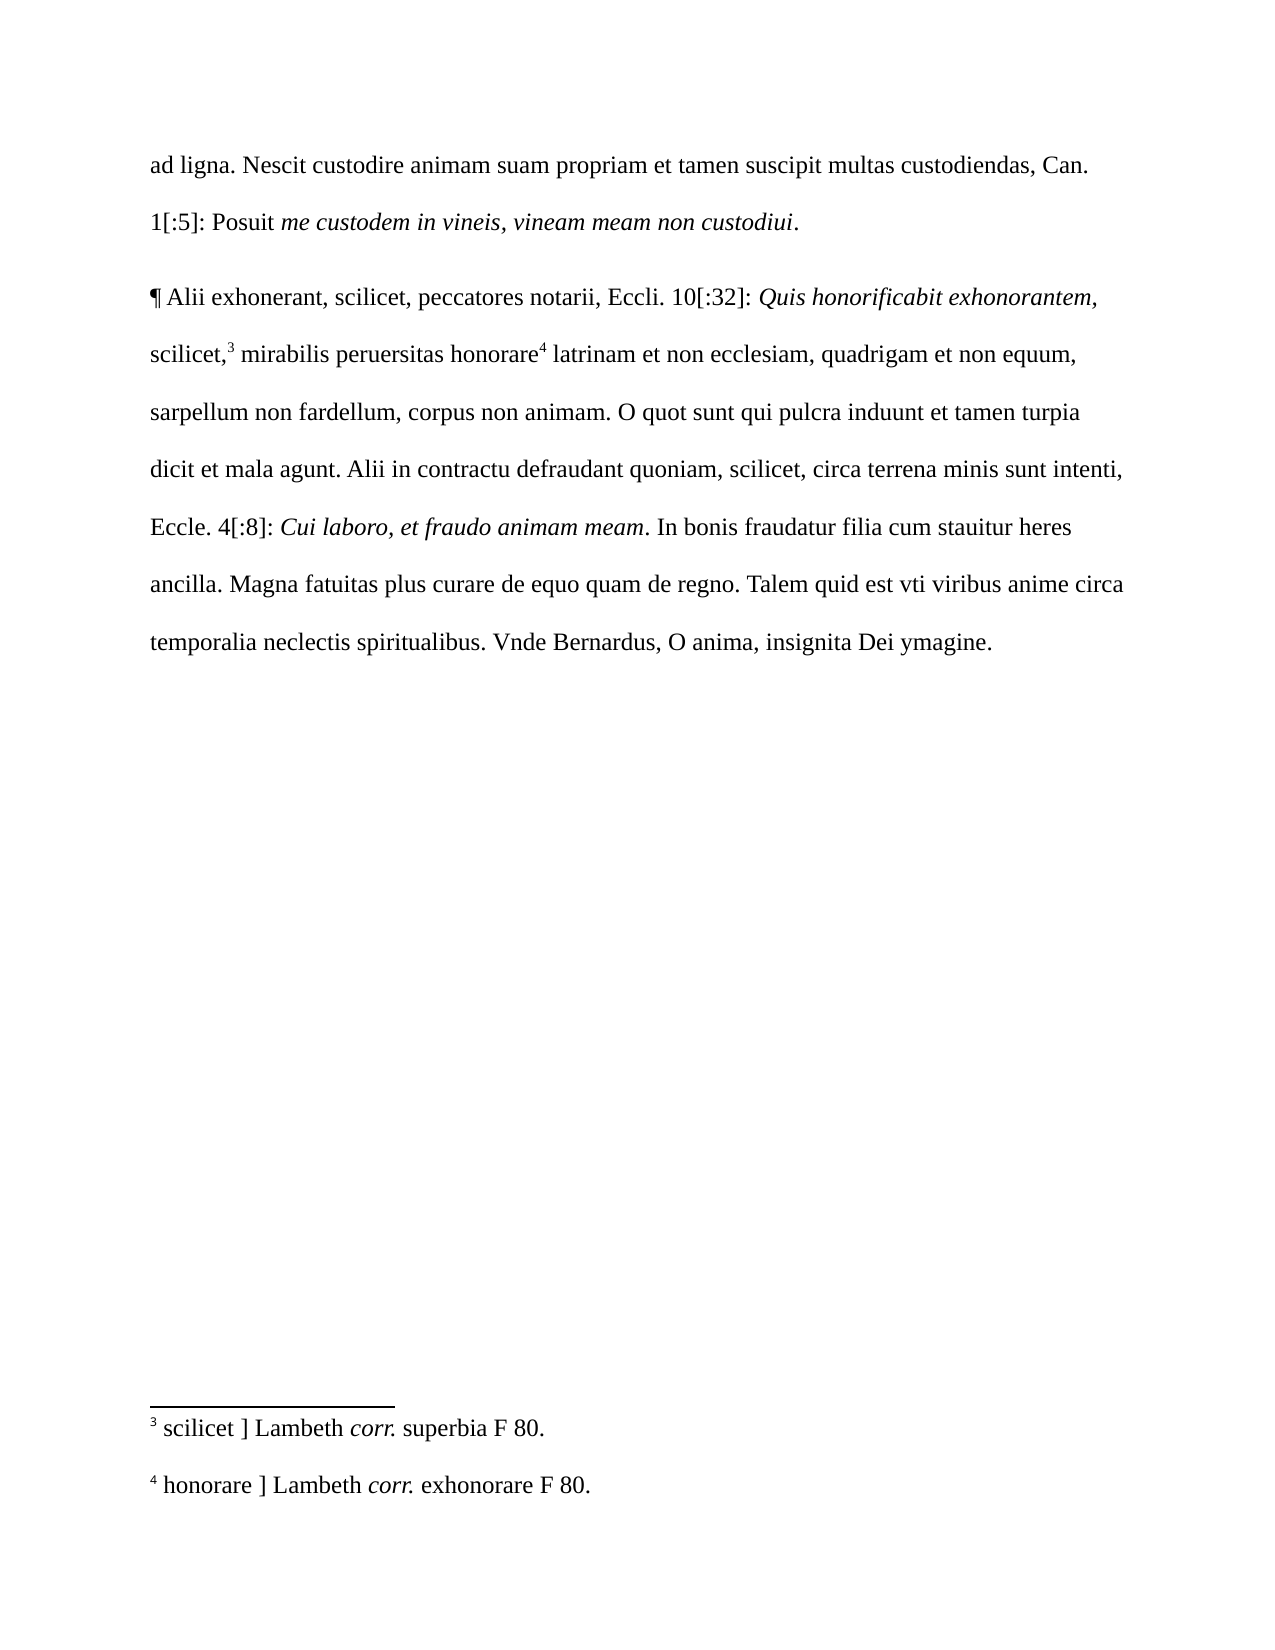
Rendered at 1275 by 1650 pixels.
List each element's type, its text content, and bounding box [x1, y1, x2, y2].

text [150, 150, 1125, 236]
text ¶ Alii exhonerant, scilicet, peccatores notarii, Eccli. 10[:32]: Quis honorificabit exhonorantem, scilicet, mirabilis peruersitas honorare latrinam et non ecclesiam, quadrigam et non equum, sarpellum non fardellum, corpus non animam. O quot sunt qui pulcra induunt et tamen turpia dicit et mala agunt. Alii in contractu defraudant quoniam, scilicet, circa terrena minis sunt intenti, Eccle. 4[:8]: Cui laboro, et fraudo animam meam. In bonis fraudatur filia cum stauitur heres ancilla. Magna fatuitas plus curare de equo quam de regno. Talem quid est vti viribus anime circa temporalia neclectis spiritualibus. Vnde Bernardus, O anima, insignita Dei ymagine. [150, 282, 1125, 655]
